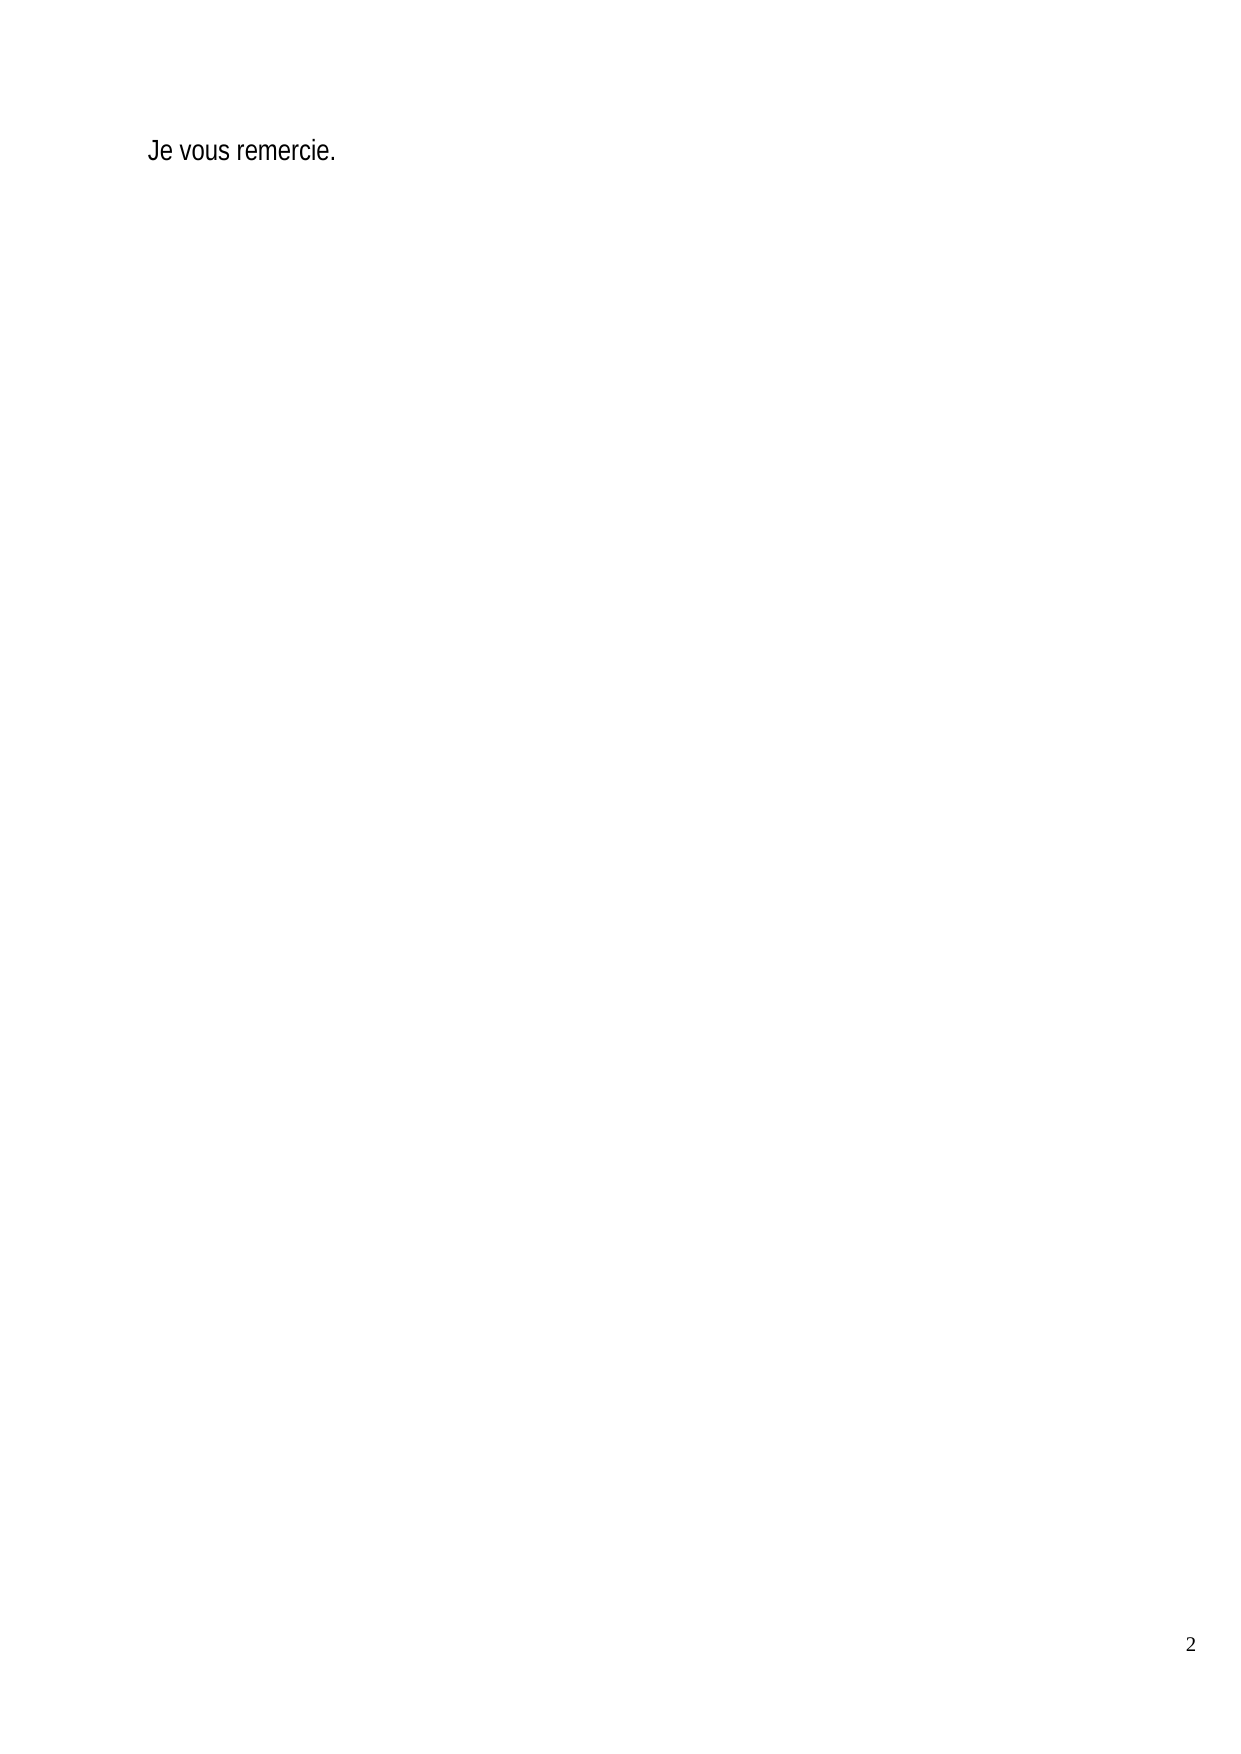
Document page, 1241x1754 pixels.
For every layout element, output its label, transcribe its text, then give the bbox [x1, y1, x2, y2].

text Je vous remercie. [148, 133, 1093, 166]
